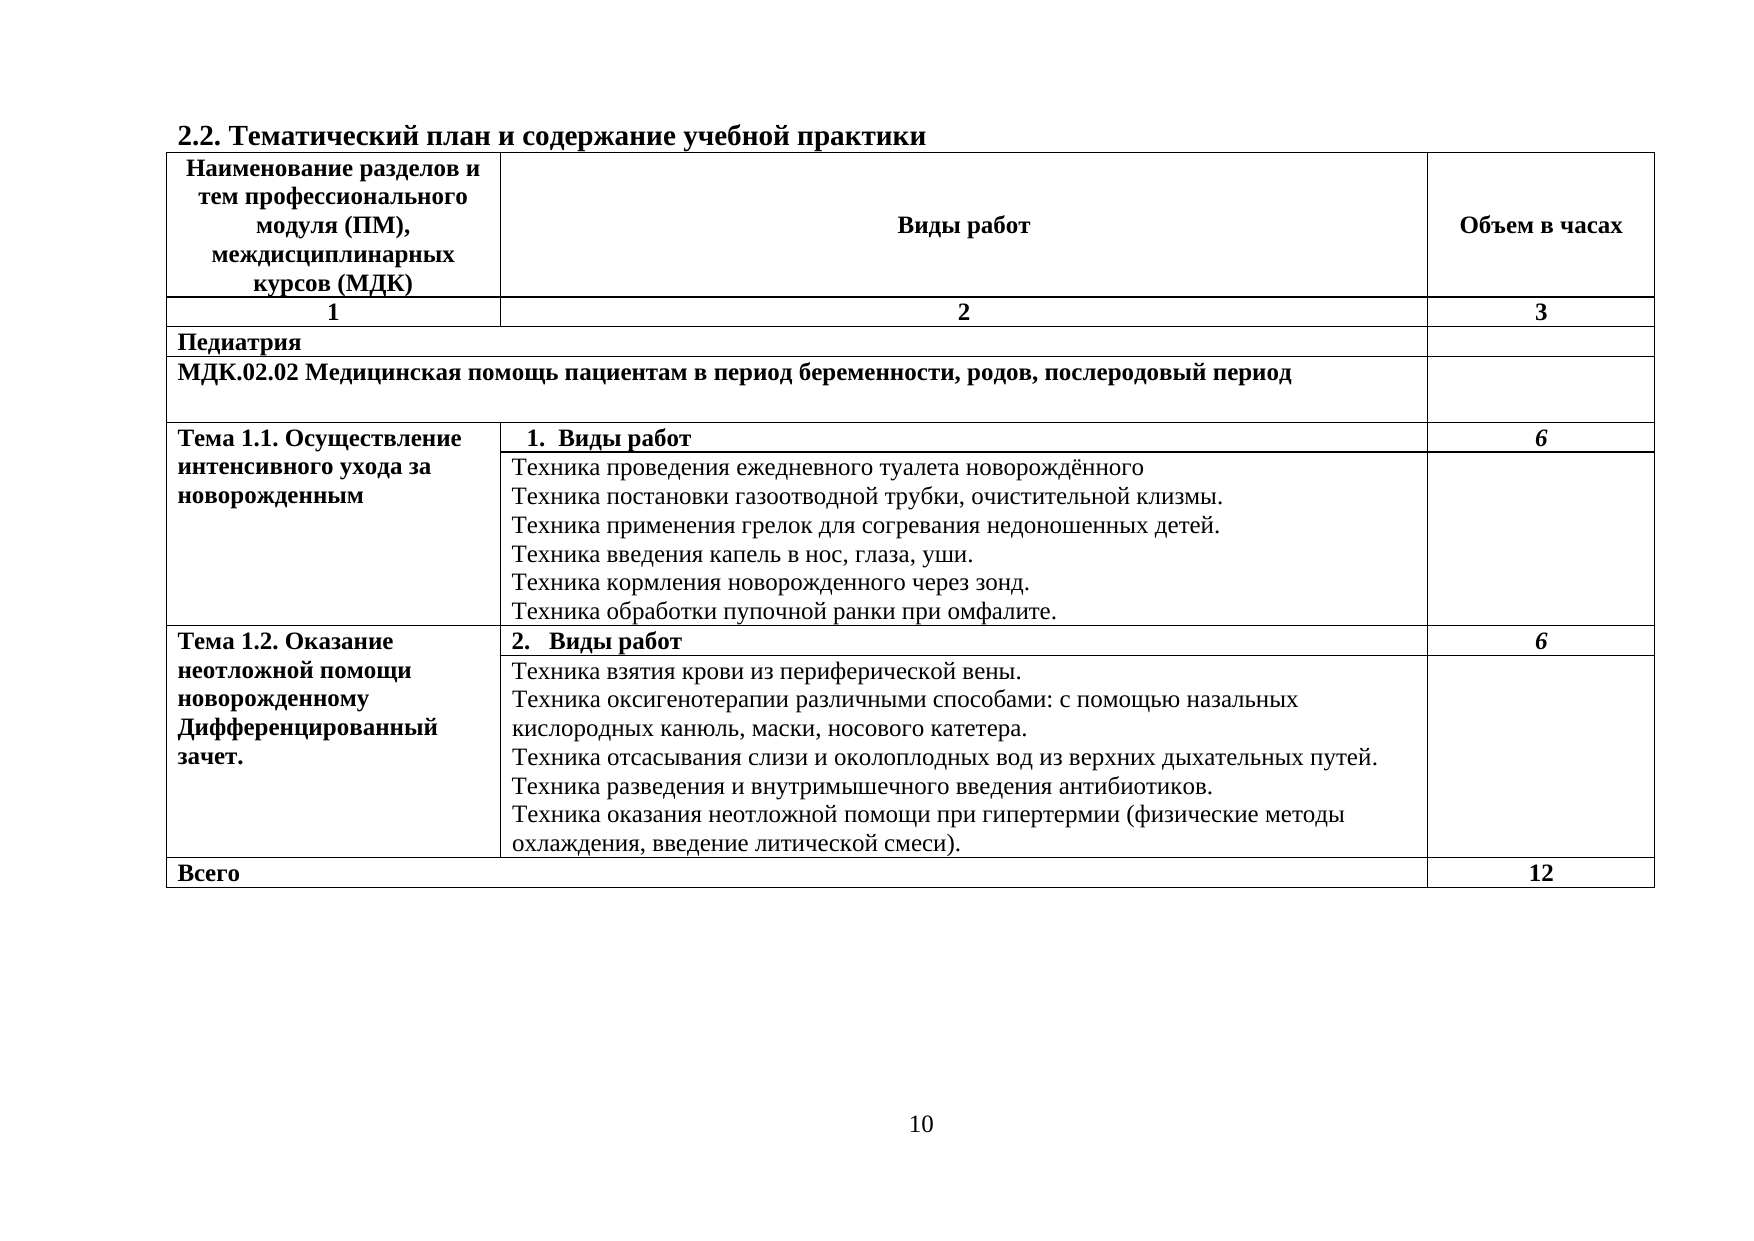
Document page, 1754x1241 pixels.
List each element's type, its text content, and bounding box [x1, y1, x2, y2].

table_cell [1428, 327, 1654, 356]
table_cell Педиатрия [167, 327, 1427, 356]
table_cell 6 [1428, 626, 1654, 655]
table_cell 2 [501, 298, 1427, 326]
table_cell Тема 1.2. Оказание неотложной помощи новорожденному Дифференцированный зачет. [167, 626, 500, 857]
table_cell Виды работ [501, 626, 1427, 655]
table_cell 1 [167, 298, 500, 326]
table_header Наименование разделов и тем профессионального модуля (ПМ), междисциплинарных курсов (МДК) [167, 153, 500, 296]
text 2.2. Тематический план и содержание учебной практики [177, 118, 1665, 152]
table_cell Всего [167, 858, 1427, 887]
table_cell [1428, 357, 1654, 422]
table_cell [1428, 656, 1654, 857]
table_cell МДК.02.02 Медицинская помощь пациентам в период беременности, родов, послеродовый период [167, 357, 1427, 422]
table_header Объем в часах [1428, 153, 1654, 296]
table_cell 3 [1428, 298, 1654, 326]
table_cell 6 [1428, 423, 1654, 451]
table_cell Тема 1.1. Осуществление интенсивного ухода за новорожденным [167, 423, 500, 625]
table_cell Техника проведения ежедневного туалета новорождённого Техника постановки газоотводной трубки, очистительной клизмы. Техника применения грелок для согревания недоношенных детей. Техника введения капель в нос, глаза, уши. Техника кормления новорожденного через зонд. Техника обработки пупочной ранки при омфалите. [501, 453, 1427, 625]
table_cell Виды работ [501, 423, 1427, 451]
table_cell [1428, 453, 1654, 625]
table_cell 12 [1428, 858, 1654, 887]
table_header Виды работ [501, 153, 1427, 296]
table_cell Техника взятия крови из периферической вены. Техника оксигенотерапии различными способами: с помощью назальных кислородных канюль, маски, носового катетера. Техника отсасывания слизи и околоплодных вод из верхних дыхательных путей. Техника разведения и внутримышечного введения антибиотиков. Техника оказания неотложной помощи при гипертермии (физические методы охлаждения, введение литической смеси). [501, 656, 1427, 857]
